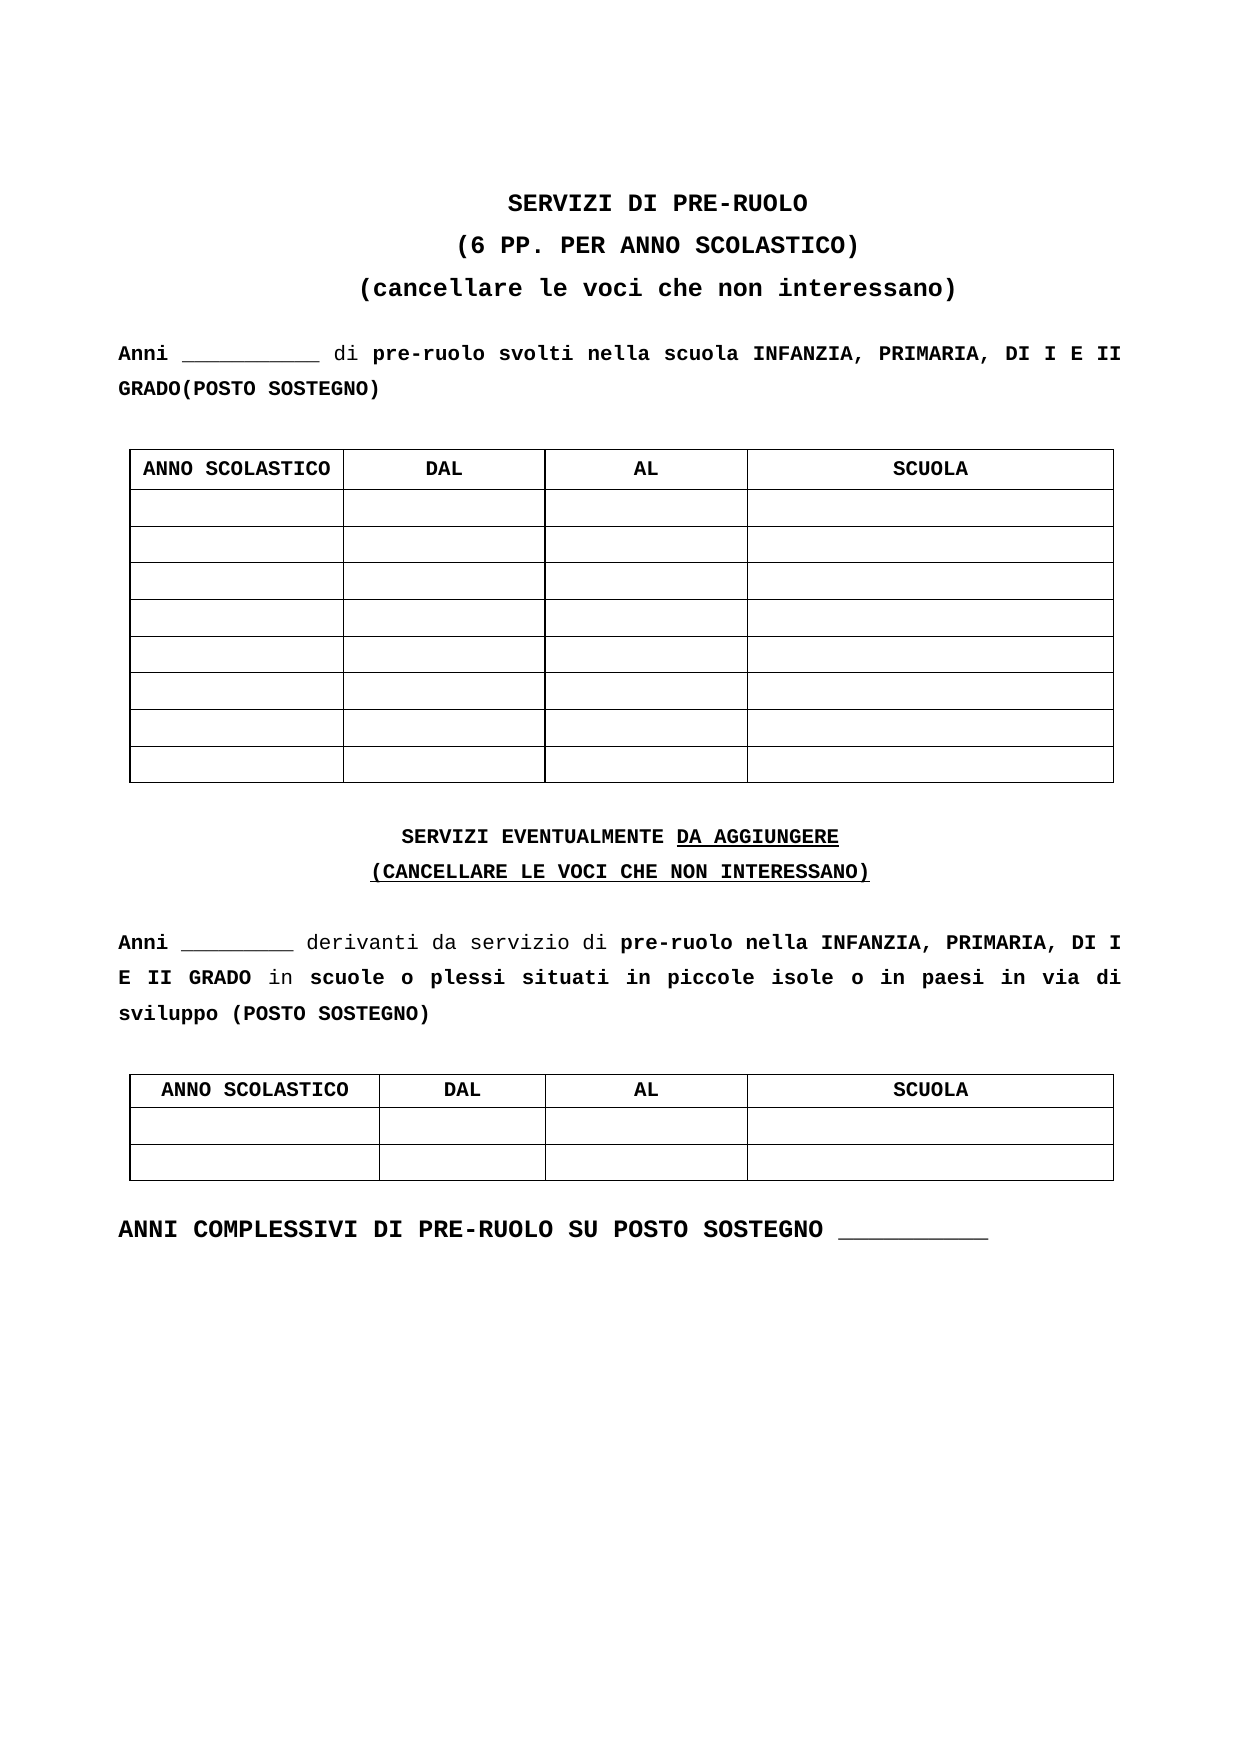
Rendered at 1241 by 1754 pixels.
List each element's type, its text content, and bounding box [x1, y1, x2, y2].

table_cell [344, 490, 544, 526]
table_cell [546, 527, 747, 562]
text (cancellare le voci che non interessano) [193, 275, 1122, 303]
table_cell [131, 600, 343, 636]
table_cell [131, 747, 343, 782]
text SERVIZI DI PRE-RUOLO [193, 190, 1122, 218]
text Anni ___________ di pre-ruolo svolti nella scuola INFANZIA, PRIMARIA, DI I E II GRADO(POSTO SOSTEGNO) [118, 343, 1122, 402]
table_cell [748, 490, 1113, 526]
text Anni _________ derivanti da servizio di pre-ruolo nella INFANZIA, PRIMARIA, DI I E II GRADO in scuole o plessi situati in piccole isole o in paesi in via di sviluppo (POSTO SOSTEGNO) [118, 932, 1122, 1026]
text ANNI COMPLESSIVI DI PRE-RUOLO SU POSTO SOSTEGNO __________ [118, 1217, 1122, 1245]
table_cell [748, 1108, 1113, 1143]
table_cell [546, 563, 747, 599]
table_cell [546, 673, 747, 709]
table_cell [748, 600, 1113, 636]
table_header ANNO SCOLASTICO [131, 1075, 379, 1107]
table_header AL [546, 1075, 747, 1107]
table_cell [748, 673, 1113, 709]
table_cell [131, 490, 343, 526]
table_cell [131, 637, 343, 672]
table_cell [546, 600, 747, 636]
table_cell [344, 527, 544, 562]
table_header SCUOLA [748, 1075, 1113, 1107]
table_cell [344, 563, 544, 599]
table_cell [131, 673, 343, 709]
table_cell [380, 1108, 545, 1143]
table_cell [380, 1145, 545, 1180]
text (6 PP. PER ANNO SCOLASTICO) [193, 233, 1122, 261]
table_cell [131, 710, 343, 746]
table_cell [546, 1145, 747, 1180]
table_cell [344, 710, 544, 746]
table_cell [748, 1145, 1113, 1180]
text SERVIZI EVENTUALMENTE DA AGGIUNGERE [118, 826, 1122, 849]
table_cell [344, 673, 544, 709]
table_cell [131, 527, 343, 562]
table_header DAL [344, 450, 544, 489]
table_cell [748, 563, 1113, 599]
table_header SCUOLA [748, 450, 1113, 489]
table_cell [546, 747, 747, 782]
table_cell [546, 637, 747, 672]
table_cell [344, 600, 544, 636]
table_cell [546, 490, 747, 526]
table_cell [131, 1108, 379, 1143]
table_header DAL [380, 1075, 545, 1107]
table_cell [748, 637, 1113, 672]
table_cell [748, 747, 1113, 782]
text (CANCELLARE LE VOCI CHE NON INTERESSANO) [118, 861, 1122, 885]
table_cell [344, 637, 544, 672]
table_header ANNO SCOLASTICO [131, 450, 343, 489]
table_cell [131, 1145, 379, 1180]
table_cell [546, 710, 747, 746]
table_header AL [546, 450, 747, 489]
table_cell [748, 527, 1113, 562]
table_cell [131, 563, 343, 599]
table_cell [344, 747, 544, 782]
table_cell [748, 710, 1113, 746]
table_cell [546, 1108, 747, 1143]
